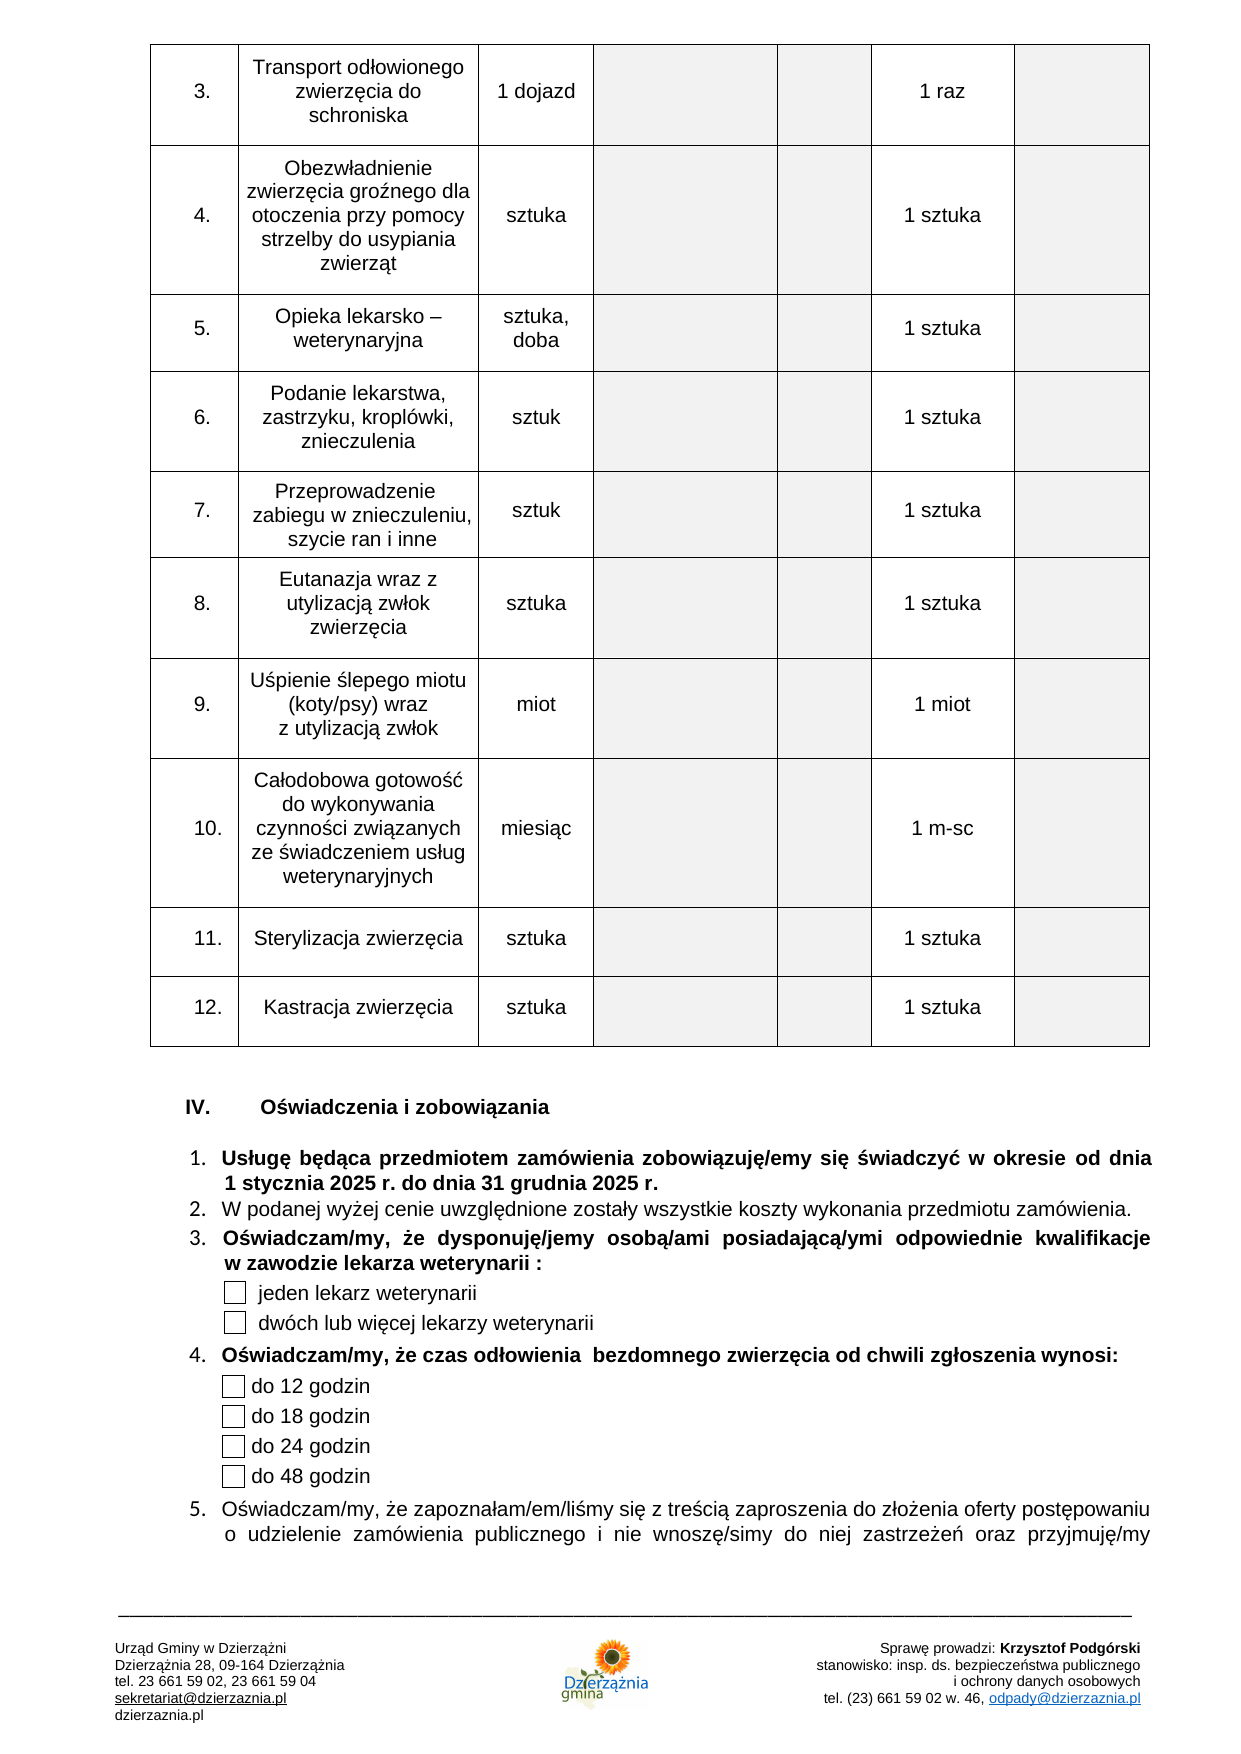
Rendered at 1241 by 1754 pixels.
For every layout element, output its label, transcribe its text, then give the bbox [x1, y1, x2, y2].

table_cell Sterylizacja zwierzęcia [239, 908, 478, 976]
table_cell [151, 372, 238, 471]
table_cell [1015, 659, 1149, 758]
table_cell Transport odłowionego zwierzęcia do schroniska [239, 45, 478, 145]
table_cell [1015, 295, 1149, 371]
table_cell [778, 908, 871, 976]
table_cell sztuka [479, 908, 593, 976]
table_cell [594, 45, 777, 145]
table_cell [778, 558, 871, 657]
table_cell Kastracja zwierzęcia [239, 977, 478, 1046]
table_cell [151, 659, 238, 758]
table_cell 1 miot [872, 659, 1014, 758]
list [189, 1494, 1152, 1546]
text do 48 godzin [148, 1464, 1146, 1488]
table_cell [778, 295, 871, 371]
table_cell [151, 472, 238, 557]
text do 12 godzin [148, 1374, 1152, 1398]
table_cell [151, 295, 238, 371]
table_cell [1015, 908, 1149, 976]
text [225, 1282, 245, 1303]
table_cell sztuka [479, 558, 593, 657]
table_cell 1 sztuka [872, 372, 1014, 471]
text do 18 godzin [148, 1404, 1152, 1428]
table_cell 1 sztuka [872, 908, 1014, 976]
table_cell [1015, 372, 1149, 471]
table_cell Całodobowa gotowość do wykonywania czynności związanych ze świadczeniem usług weterynaryjnych [239, 759, 478, 907]
table_cell [151, 759, 238, 907]
table_cell sztuk [479, 372, 593, 471]
table_cell 1 m-sc [872, 759, 1014, 907]
table_cell [778, 759, 871, 907]
table_cell [151, 908, 238, 976]
table_cell 1 dojazd [479, 45, 593, 145]
text do 24 godzin [148, 1434, 1146, 1458]
table_cell [778, 659, 871, 758]
table_cell [778, 977, 871, 1046]
table_cell [151, 45, 238, 145]
table_cell 1 sztuka [872, 558, 1014, 657]
table_cell sztuka [479, 146, 593, 294]
table_cell 1 sztuka [872, 295, 1014, 371]
table_cell [1015, 977, 1149, 1046]
table_cell [151, 558, 238, 657]
table_cell Podanie lekarstwa, zastrzyku, kroplówki, znieczulenia [239, 372, 478, 471]
table_cell 1 raz [872, 45, 1014, 145]
table_cell [1015, 759, 1149, 907]
table_cell [151, 146, 238, 294]
picture [561, 1639, 649, 1710]
table_cell [778, 45, 871, 145]
table_cell sztuka, doba [479, 295, 593, 371]
table_cell [1015, 558, 1149, 657]
table_cell [594, 659, 777, 758]
table_cell [594, 472, 777, 557]
text jeden lekarz weterynarii [246, 1281, 1152, 1304]
table_cell [1015, 146, 1149, 294]
table_cell [594, 977, 777, 1046]
table_cell [778, 372, 871, 471]
table_cell [594, 146, 777, 294]
table_cell [1015, 472, 1149, 557]
table_cell miot [479, 659, 593, 758]
table_cell [594, 372, 777, 471]
table_cell [594, 558, 777, 657]
table_cell [594, 295, 777, 371]
table_cell [594, 759, 777, 907]
table_cell sztuka [479, 977, 593, 1046]
table_cell [778, 146, 871, 294]
list W podanej wyżej cenie uwzględnione zostały wszystkie koszty wykonania przedmiotu zamówienia. [189, 1194, 1152, 1223]
list Oświadczam/my, że czas odłowienia bezdomnego zwierzęcia od chwili zgłoszenia wynosi: [189, 1340, 1146, 1368]
list Oświadczam/my, że dysponuję/jemy osobą/ami posiadającą/ymi odpowiednie kwalifikacje w zawodzie lekarza weterynarii : [189, 1223, 1152, 1274]
table_cell Obezwładnienie zwierzęcia groźnego dla otoczenia przy pomocy strzelby do usypiania zwierząt [239, 146, 478, 294]
text dwóch lub więcej lekarzy weterynarii [223, 1310, 1152, 1334]
table_cell 1 sztuka [872, 472, 1014, 557]
table_cell Eutanazja wraz z utylizacją zwłok zwierzęcia [239, 558, 478, 657]
table_cell Przeprowadzenie zabiegu w znieczuleniu, szycie ran i inne [239, 472, 478, 557]
table_cell Opieka lekarsko – weterynaryjna [239, 295, 478, 371]
table_cell Uśpienie ślepego miotu (koty/psy) wraz z utylizacją zwłok [239, 659, 478, 758]
table_cell 1 sztuka [872, 977, 1014, 1046]
table_cell miesiąc [479, 759, 593, 907]
table_cell [594, 908, 777, 976]
table_cell [1015, 45, 1149, 145]
list Usługę będąca przedmiotem zamówienia zobowiązuję/emy się świadczyć w okresie od dnia 1 stycznia 2025 r. do dnia 31 grudnia 2025 r. [189, 1143, 1152, 1194]
table_cell 1 sztuka [872, 146, 1014, 294]
table_cell sztuk [479, 472, 593, 557]
table_cell [778, 472, 871, 557]
table_cell [151, 977, 238, 1046]
list Oświadczenia i zobowiązania [185, 1095, 1152, 1119]
